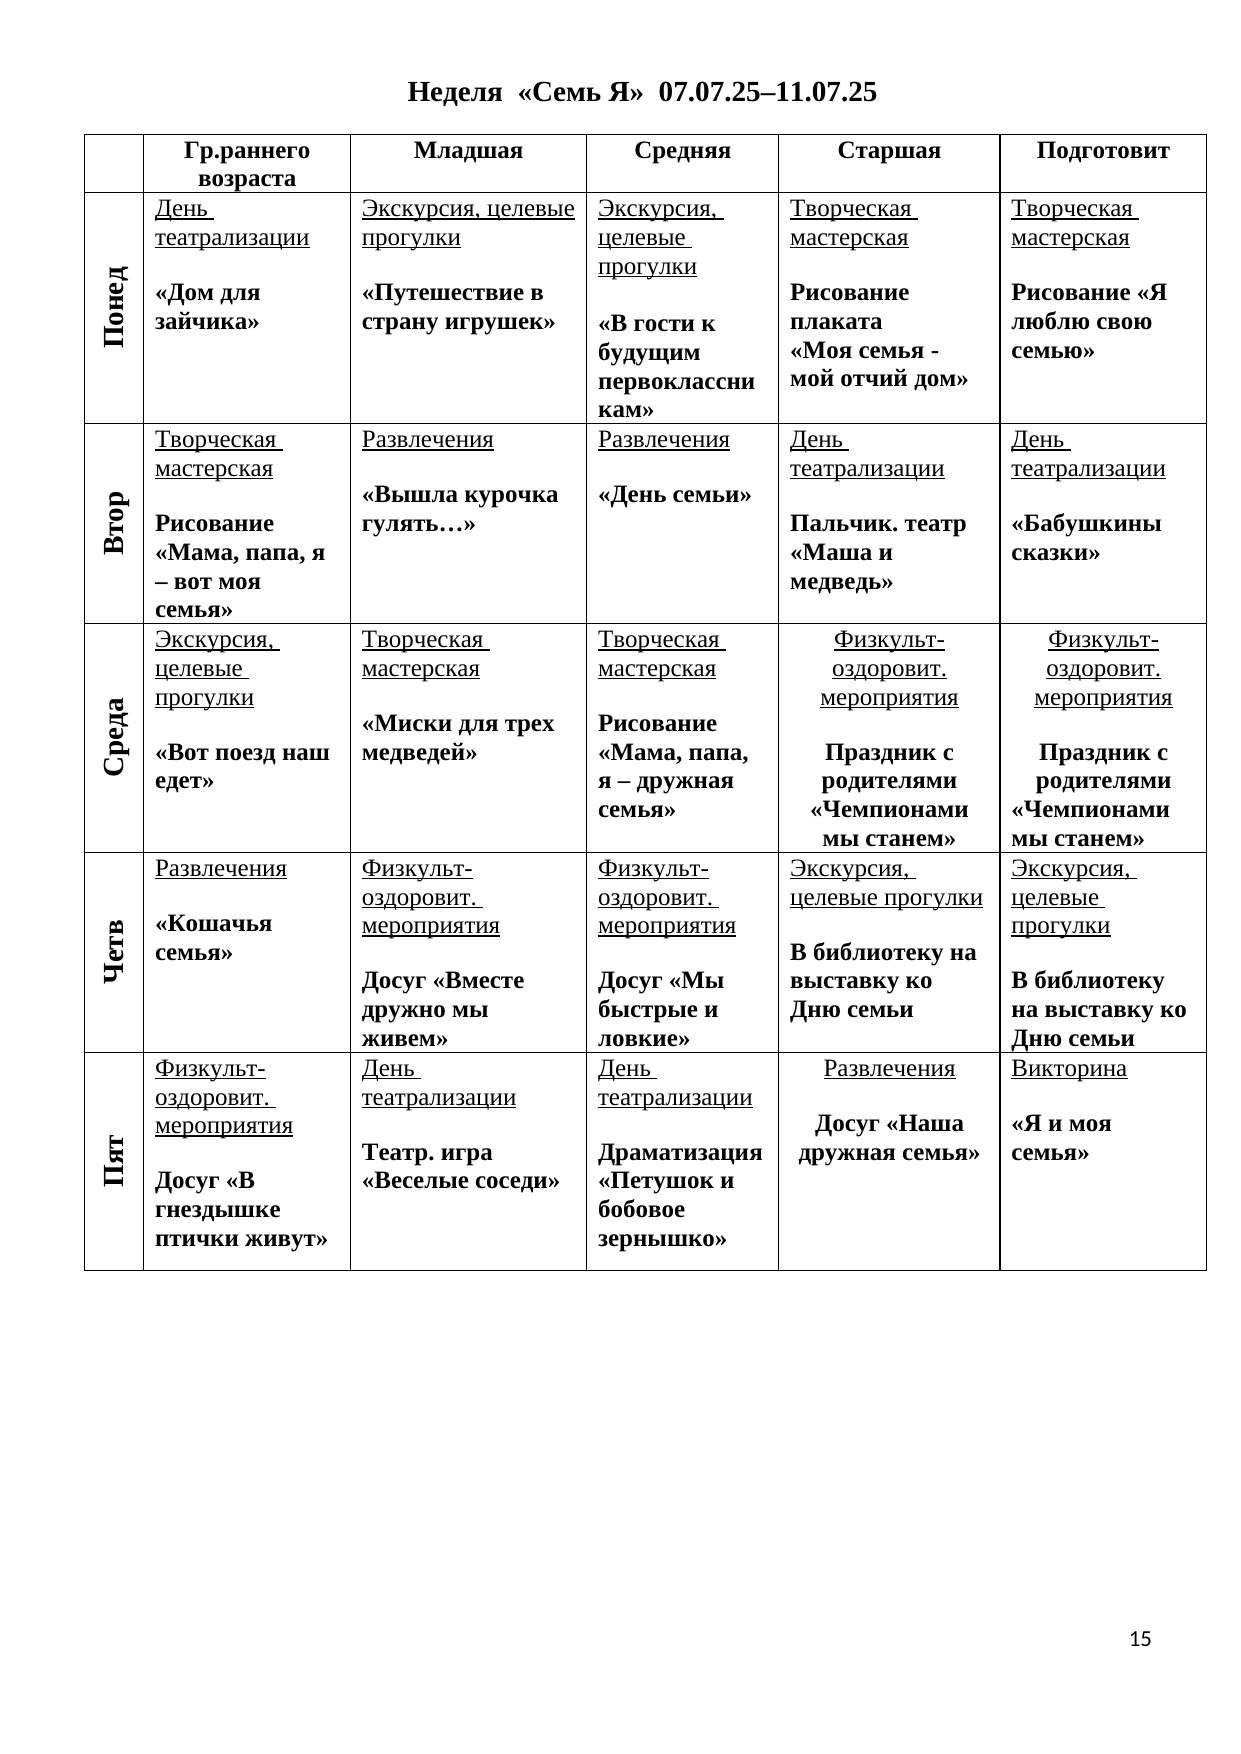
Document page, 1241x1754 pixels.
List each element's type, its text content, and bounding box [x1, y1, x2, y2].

table_cell Физкульт-оздоровит. мероприятия Досуг «Мы быстрые и ловкие» [587, 853, 778, 1052]
table_cell Творческая мастерская Рисование «Мама, папа, я – дружная семья» [587, 624, 778, 852]
table_cell Втор [85, 424, 143, 623]
table_cell Развлечения Досуг «Наша дружная семья» [779, 1053, 999, 1269]
table_cell Экскурсия, целевые прогулки «В гости к будущим первоклассникам» [587, 193, 778, 423]
table_cell Четв [85, 853, 143, 1052]
table_header Подготовит [1001, 135, 1206, 192]
table_header [85, 135, 143, 192]
table_cell Творческая мастерская Рисование «Я люблю свою семью» [1001, 193, 1206, 423]
table_cell Физкульт-оздоровит. мероприятия Праздник с родителями «Чемпионами мы станем» [779, 624, 999, 852]
text Неделя «Семь Я» 07.07.25–11.07.25 [133, 74, 1152, 107]
table_cell Физкульт-оздоровит. мероприятия Досуг «В гнездышке птички живут» [144, 1053, 350, 1269]
table_cell Викторина «Я и моя семья» [1001, 1053, 1206, 1269]
table_cell Физкульт-оздоровит. мероприятия Досуг «Вместе дружно мы живем» [351, 853, 586, 1052]
table_cell Понед [85, 193, 143, 423]
table_cell Творческая мастерская «Миски для трех медведей» [351, 624, 586, 852]
table_header Младшая [351, 135, 586, 192]
table_cell Физкульт-оздоровит. мероприятия Праздник с родителями «Чемпионами мы станем» [1001, 624, 1206, 852]
table_cell День театрализации Драматизация «Петушок и бобовое зернышко» [587, 1053, 778, 1269]
table_header Средняя [587, 135, 778, 192]
table_header Старшая [779, 135, 999, 192]
table_cell Экскурсия, целевые прогулки «Вот поезд наш едет» [144, 624, 350, 852]
table_cell Экскурсия, целевые прогулки В библиотеку на выставку ко Дню семьи [1001, 853, 1206, 1052]
table_header Гр.раннего возраста [144, 135, 350, 192]
table_cell Экскурсия, целевые прогулки «Путешествие в страну игрушек» [351, 193, 586, 423]
table_cell День театрализации Театр. игра «Веселые соседи» [351, 1053, 586, 1269]
table_cell Экскурсия, целевые прогулки В библиотеку на выставку ко Дню семьи [779, 853, 999, 1052]
table_cell Среда [85, 624, 143, 852]
table_cell Развлечения «День семьи» [587, 424, 778, 623]
table_cell Пят [85, 1053, 143, 1269]
table_cell Творческая мастерская Рисование плаката «Моя семья - мой отчий дом» [779, 193, 999, 423]
table_cell Творческая мастерская Рисование «Мама, папа, я – вот моя семья» [144, 424, 350, 623]
table_cell Развлечения «Вышла курочка гулять…» [351, 424, 586, 623]
table_cell Развлечения «Кошачья семья» [144, 853, 350, 1052]
table_cell День театрализации «Бабушкины сказки» [1001, 424, 1206, 623]
table_cell День театрализации Пальчик. театр «Маша и медведь» [779, 424, 999, 623]
table_cell День театрализации «Дом для зайчика» [144, 193, 350, 423]
